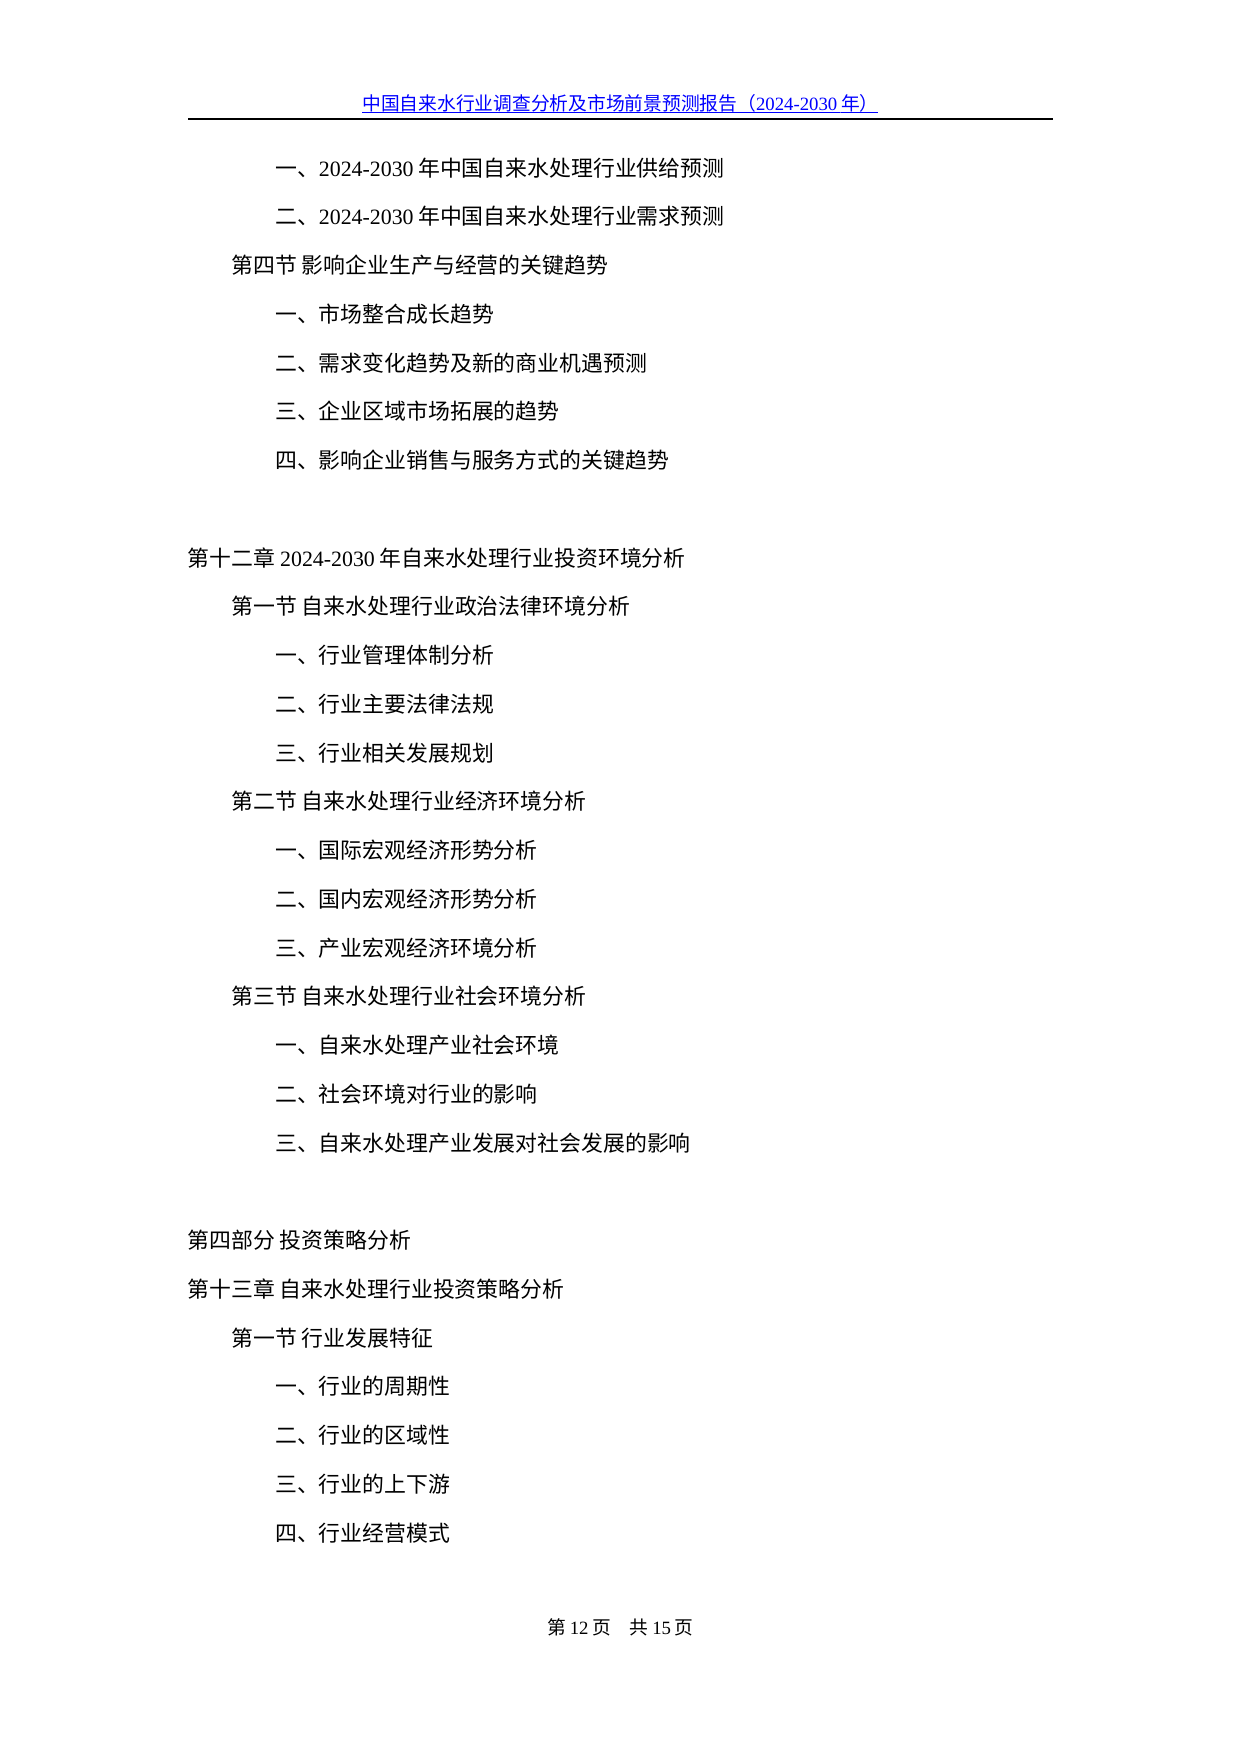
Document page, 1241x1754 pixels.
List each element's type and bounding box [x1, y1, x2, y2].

text [187, 150, 1053, 1548]
